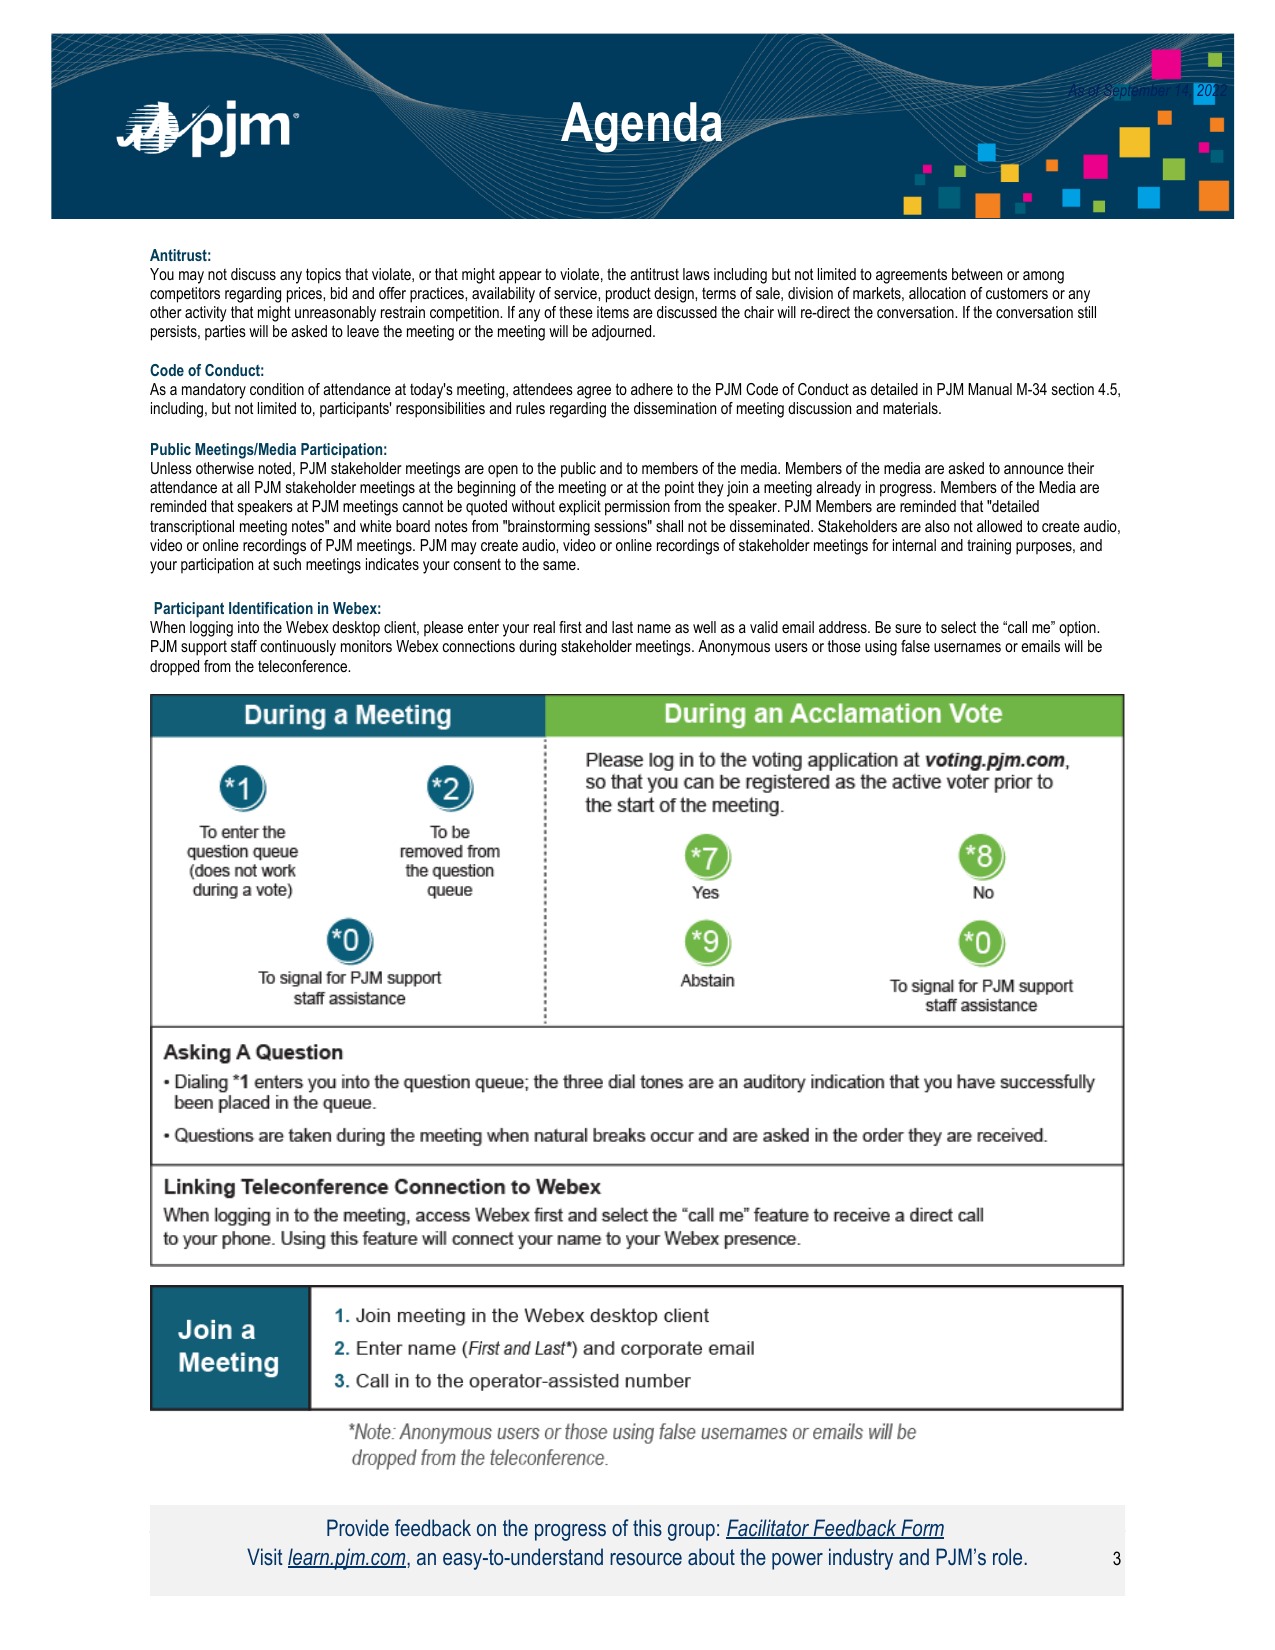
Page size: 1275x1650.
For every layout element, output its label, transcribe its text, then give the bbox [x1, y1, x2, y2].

text Unless otherwise noted, PJM stakeholder meetings are open to the public and to members of the media. Members of the media are asked to announce their attendance at all PJM stakeholder meetings at the beginning of the meeting or at the point they join a meeting already in progress. Members of the Media are reminded that speakers at PJM meetings cannot be quoted without explicit permission from the speaker. PJM Members are reminded that "detailed transcriptional meeting notes" and white board notes from "brainstorming sessions" shall not be disseminated. Stakeholders are also not allowed to create audio, video or online recordings of PJM meetings. PJM may create audio, video or online recordings of stakeholder meetings for internal and training purposes, and your participation at such meetings indicates your consent to the same. [150, 459, 1125, 574]
subtitle Participant Identification in Webex: [150, 599, 1125, 618]
picture [150, 1285, 1124, 1473]
text As a mandatory condition of attendance at today's meeting, attendees agree to adhere to the PJM Code of Conduct as detailed in PJM Manual M-34 section 4.5, including, but not limited to, participants' responsibilities and rules regarding the dissemination of meeting discussion and materials. [150, 380, 1125, 418]
text PJM support staff continuously monitors Webex connections during stakeholder meetings. Anonymous users or those using false usernames or emails will be dropped from the teleconference. [150, 637, 1125, 676]
text You may not discuss any topics that violate, or that might appear to violate, the antitrust laws including but not limited to agreements between or among competitors regarding prices, bid and offer practices, availability of service, product design, terms of sale, division of markets, allocation of customers or any other activity that might unreasonably restrain competition. If any of these items are discussed the chair will re-direct the conversation. If the conversation still persists, parties will be asked to leave the meeting or the meeting will be adjourned. [150, 265, 1125, 341]
title Code of Conduct: [150, 361, 1125, 380]
subtitle Antitrust: [150, 246, 1125, 265]
picture [150, 694, 1125, 1267]
text When logging into the Webex desktop client, please enter your real first and last name as well as a valid email address. Be sure to select the “call me” option. [150, 618, 1125, 637]
picture [51, 32, 1235, 219]
title Public Meetings/Media Participation: [150, 440, 1125, 459]
